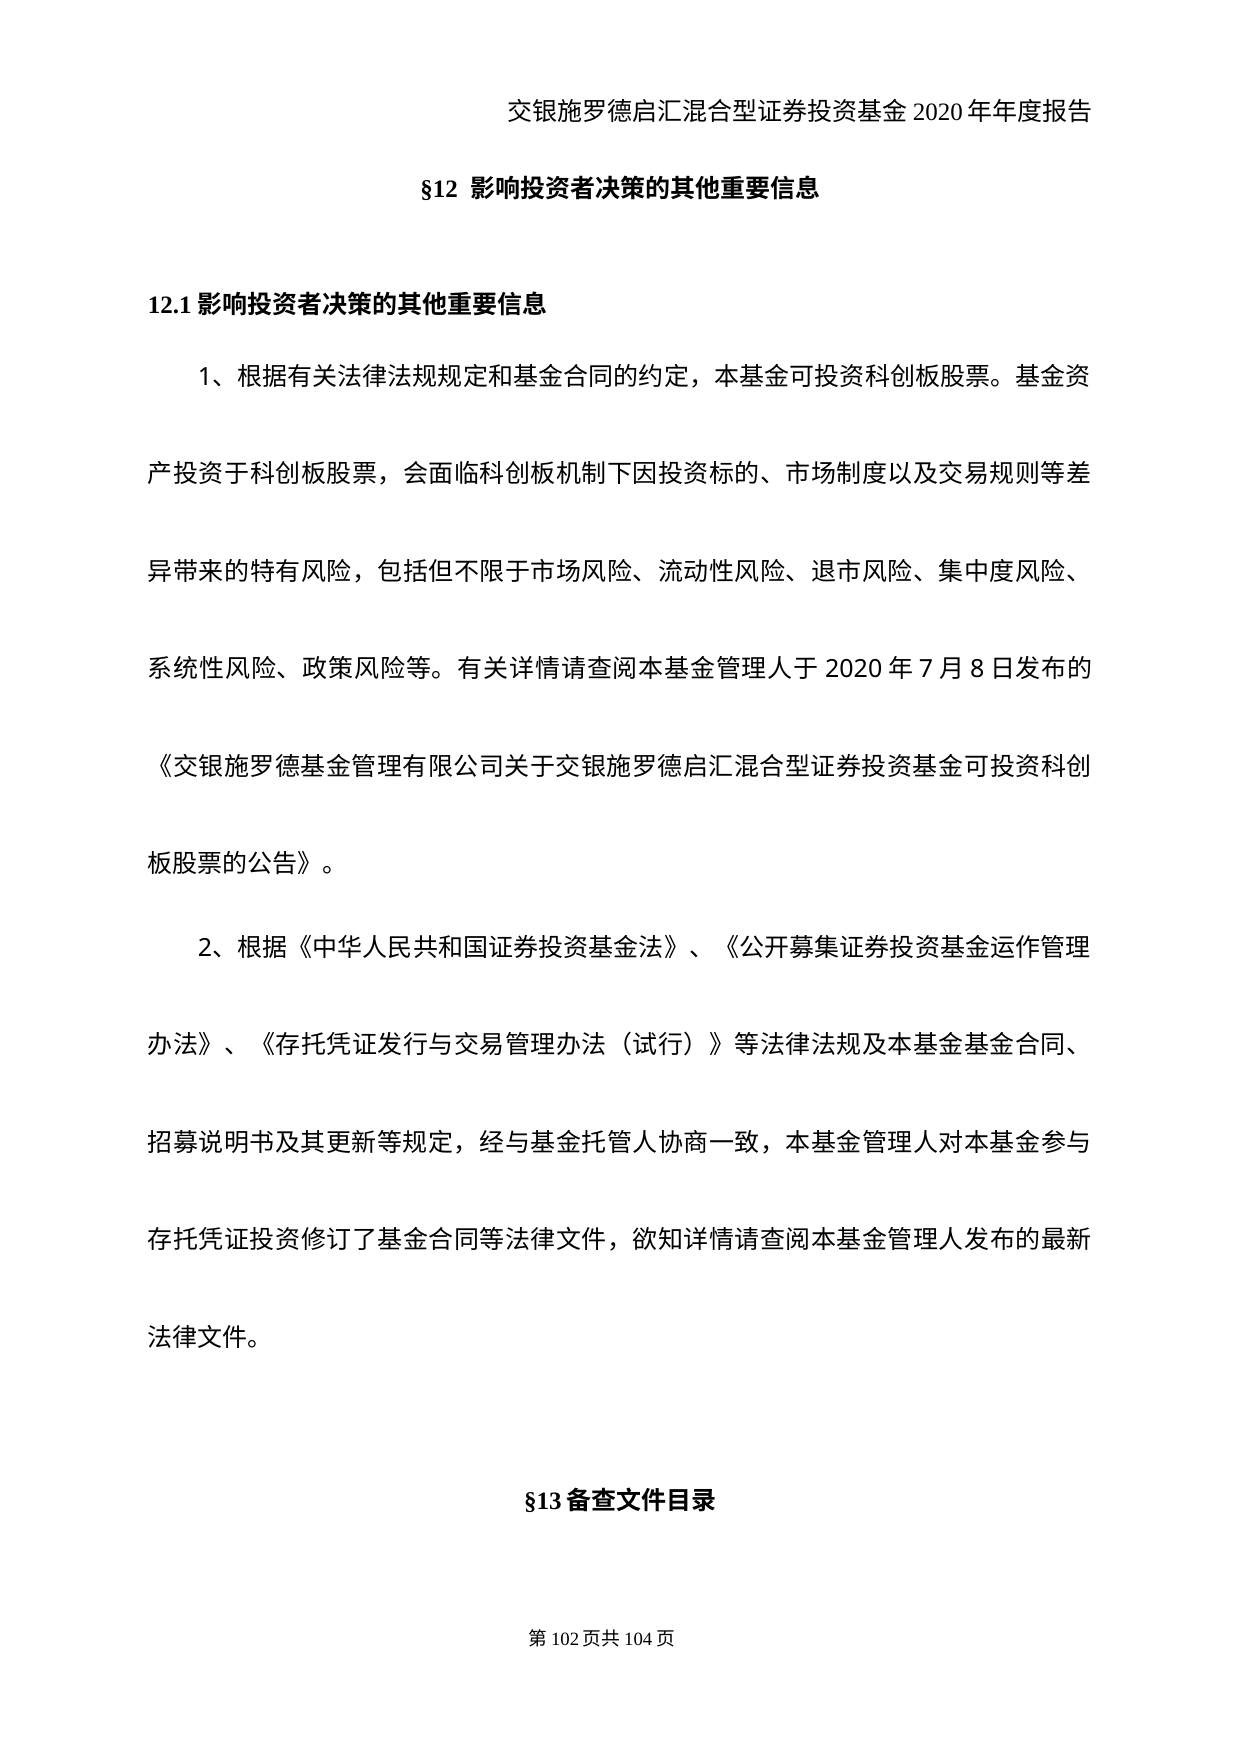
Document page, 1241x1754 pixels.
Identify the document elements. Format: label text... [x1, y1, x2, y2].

text 2、根据《中华人民共和国证券投资基金法》、《公开募集证券投资基金运作管理办法》、《存托凭证发行与交易管理办法（试行）》等法律法规及本基金基金合同、招募说明书及其更新等规定，经与基金托管人协商一致，本基金管理人对本基金参与存托凭证投资修订了基金合同等法律文件，欲知详情请查阅本基金管理人发布的最新法律文件。 [148, 913, 1092, 1368]
text 1、根据有关法律法规规定和基金合同的约定，本基金可投资科创板股票。基金资产投资于科创板股票，会面临科创板机制下因投资标的、市场制度以及交易规则等差异带来的特有风险，包括但不限于市场风险、流动性风险、退市风险、集中度风险、系统性风险、政策风险等。有关详情请查阅本基金管理人于2020年7月8日发布的《交银施罗德基金管理有限公司关于交银施罗德启汇混合型证券投资基金可投资科创板股票的公告》。 [148, 342, 1092, 894]
subtitle §13备查文件目录 [148, 1466, 1092, 1531]
subtitle §12 影响投资者决策的其他重要信息 [148, 154, 1092, 219]
subtitle 12.1 影响投资者决策的其他重要信息 [148, 270, 1092, 335]
